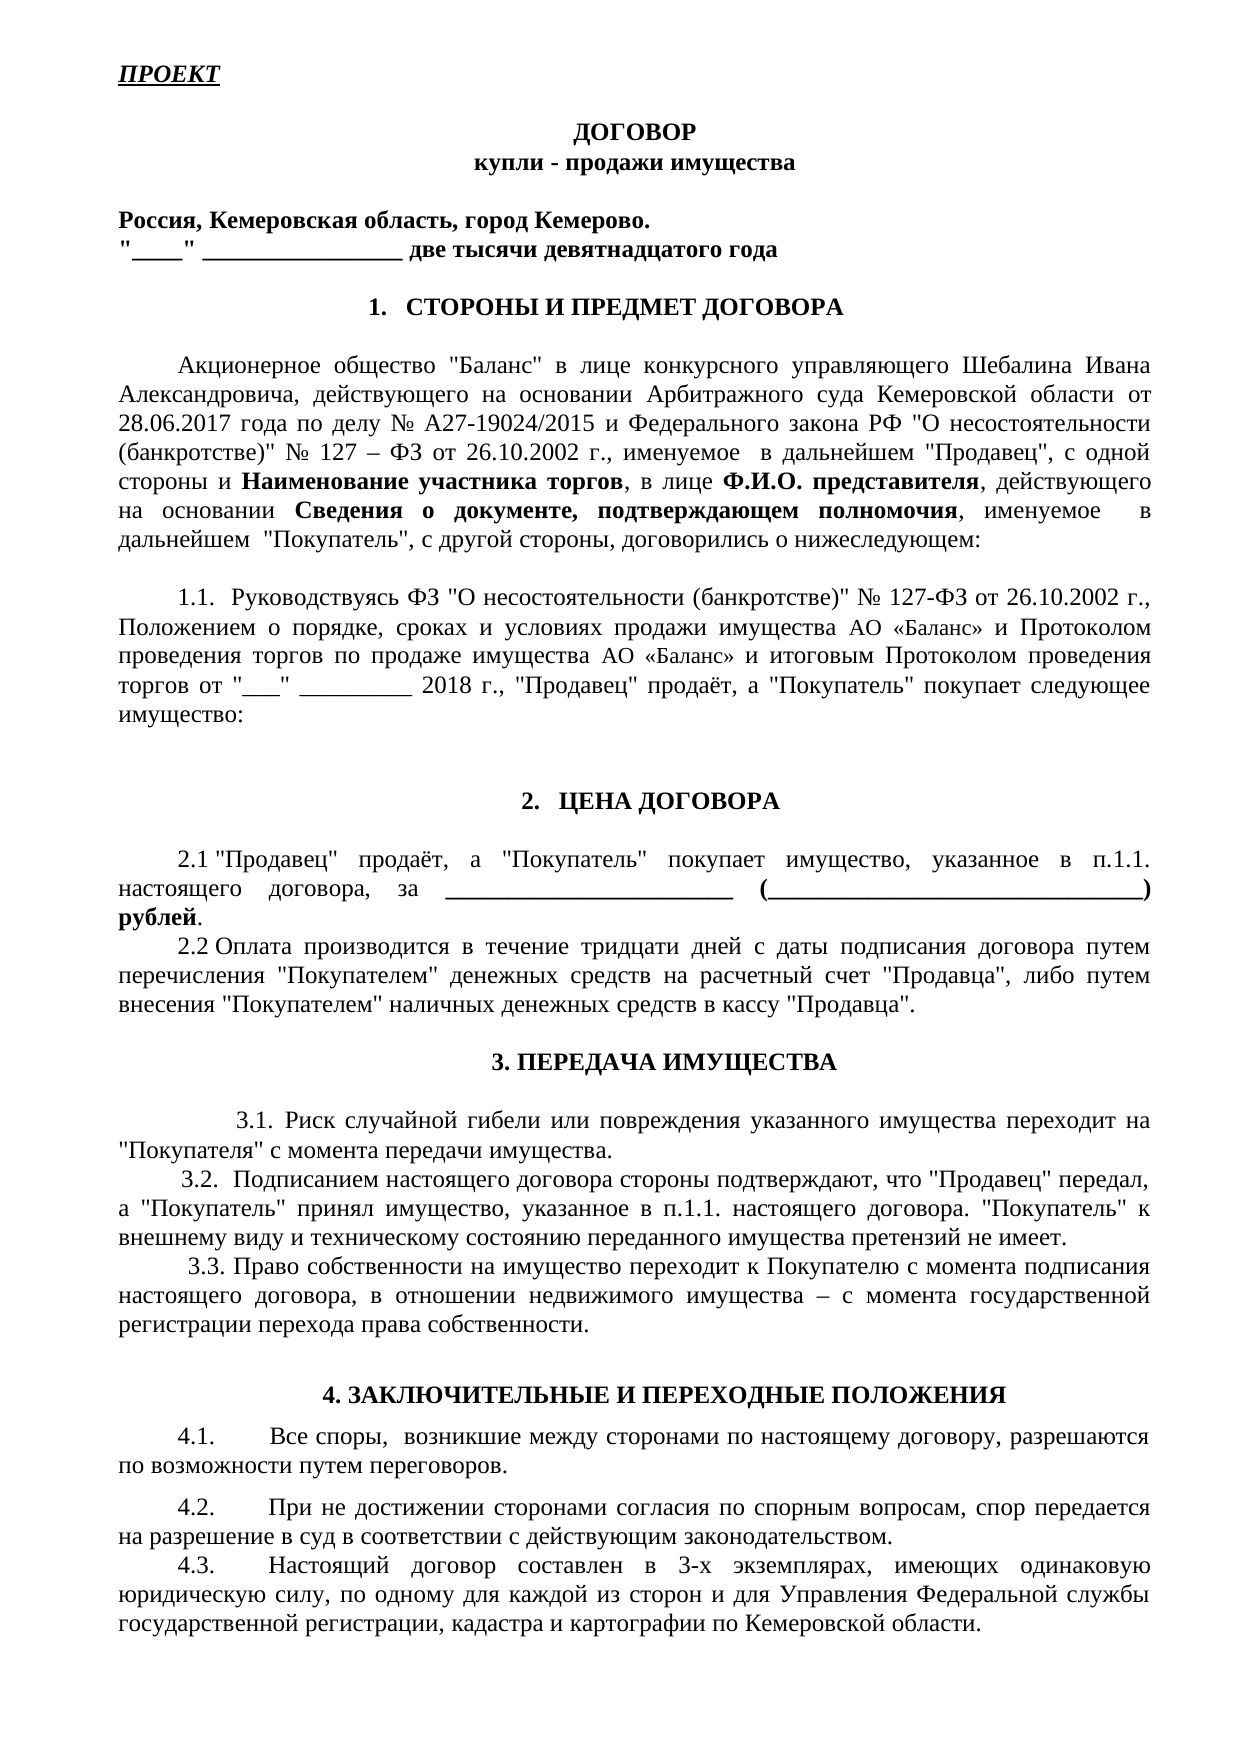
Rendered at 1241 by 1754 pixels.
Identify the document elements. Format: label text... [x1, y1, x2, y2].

list СТОРОНЫ И ПРЕДМЕТ ДОГОВОРА [149, 292, 1063, 321]
list При не достижении сторонами согласия по спорным вопросам, спор передается на разрешение в суд в соответствии с действующим законодательством. [118, 1492, 1152, 1550]
text Акционерное общество "Баланс" в лице конкурсного управляющего Шебалина Ивана Александровича, действующего на основании Арбитражного суда Кемеровской области от 28.06.2017 года по делу № А27-19024/2015 и Федерального закона РФ "О несостоятельности (банкротстве)" № 127 – ФЗ от 26.10.2002 г., именуемое в дальнейшем "Продавец", с одной стороны и Наименование участника торгов, в лице Ф.И.О. представителя, действующего на основании Сведения о документе, подтверждающем полномочия, именуемое в дальнейшем "Покупатель", с другой стороны, договорились о нижеследующем: [118, 350, 1152, 553]
text ПРОЕКТ [118, 59, 1152, 88]
text купли - продажи имущества [118, 146, 1152, 175]
text 4. ЗАКЛЮЧИТЕЛЬНЫЕ И ПЕРЕХОДНЫЕ ПОЛОЖЕНИЯ [118, 1379, 1152, 1408]
list ЦЕНА ДОГОВОРА [149, 786, 1152, 815]
list "Продавец" продаёт, а "Покупатель" покупает имущество, указанное в п.1.1. настоящего договора, за _______________________ (______________________________) рублей. [118, 844, 1152, 931]
text 1.1. Руководствуясь ФЗ "О несостоятельности (банкротстве)" № 127-ФЗ от 26.10.2002 г., Положением о порядке, сроках и условиях продажи имущества АО «Баланс» и Протоколом проведения торгов по продаже имущества АО «Баланс» и итоговым Протоколом проведения торгов от "___" _________ 2018 г., "Продавец" продаёт, а "Покупатель" покупает следующее имущество: [118, 582, 1152, 728]
text 3. ПЕРЕДАЧА ИМУЩЕСТВА [118, 1047, 1152, 1076]
text Россия, Кемеровская область, город Кемерово. [118, 204, 1063, 233]
text 4.1. Все споры, возникшие между сторонами по настоящему договору, разрешаются по возможности путем переговоров. [118, 1421, 1152, 1479]
list Оплата производится в течение тридцати дней с даты подписания договора путем перечисления "Покупателем" денежных средств на расчетный счет "Продавца", либо путем внесения "Покупателем" наличных денежных средств в кассу "Продавца". [118, 931, 1152, 1018]
text 3.3. Право собственности на имущество переходит к Покупателю с момента подписания настоящего договора, в отношении недвижимого имущества – с момента государственной регистрации перехода права собственности. [118, 1251, 1152, 1338]
text 3.2. Подписанием настоящего договора стороны подтверждают, что "Продавец" передал, а "Покупатель" принял имущество, указанное в п.1.1. настоящего договора. "Покупатель" к внешнему виду и техническому состоянию переданного имущества претензий не имеет. [118, 1163, 1152, 1251]
text ДОГОВОР [118, 117, 1152, 146]
text 3.1. Риск случайной гибели или повреждения указанного имущества переходит на "Покупателя" с момента передачи имущества. [118, 1105, 1152, 1163]
text "____" ________________ две тысячи девятнадцатого года [118, 233, 1063, 263]
list Настоящий договор составлен в 3-х экземплярах, имеющих одинаковую юридическую силу, по одному для каждой из сторон и для Управления Федеральной службы государственной регистрации, кадастра и картографии по Кемеровской области. [118, 1550, 1152, 1637]
